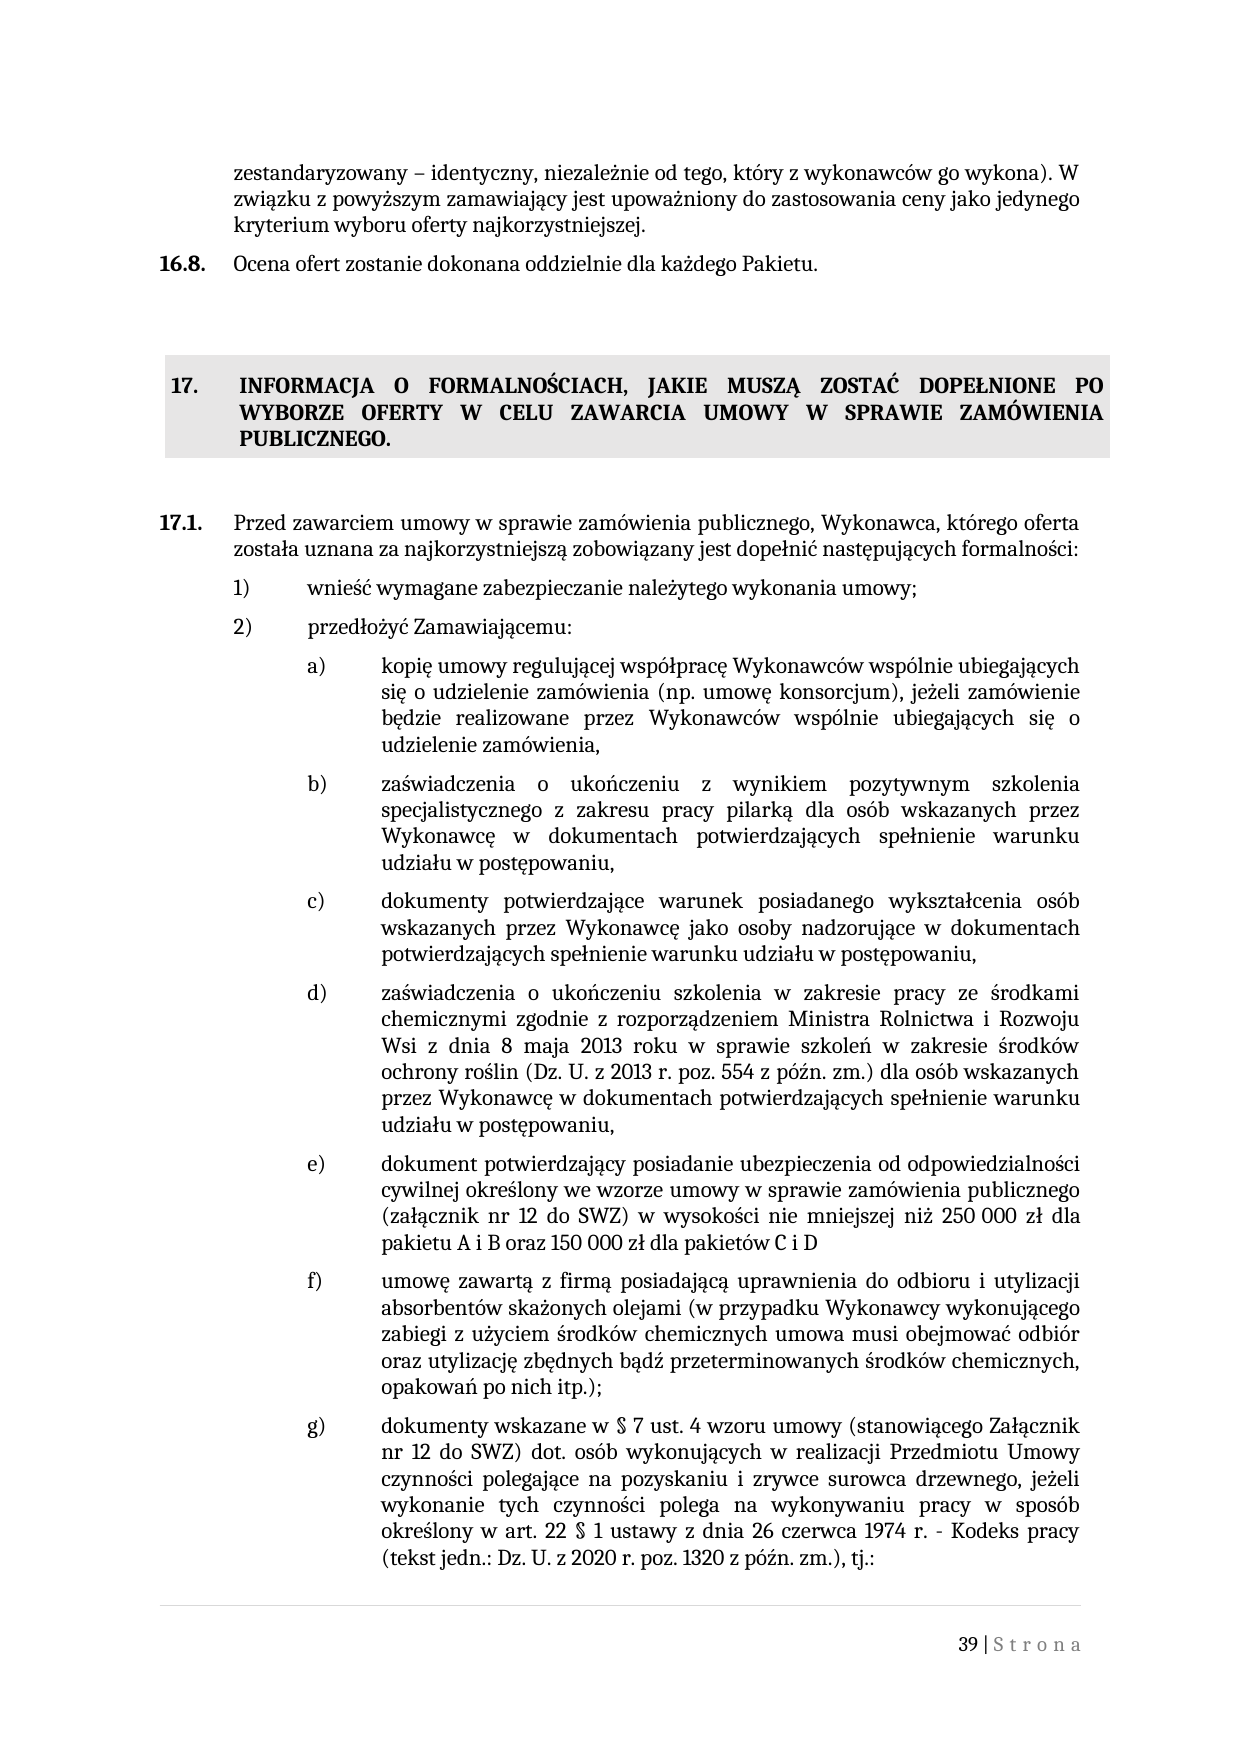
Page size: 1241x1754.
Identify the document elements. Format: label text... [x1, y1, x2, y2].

table_header 17. INFORMACJA O FORMALNOŚCIACH, JAKIE MUSZĄ ZOSTAĆ DOPEŁNIONE PO WYBORZE OFERTY W CELU ZAWARCIA UMOWY W SPRAWIE ZAMÓWIENIA PUBLICZNEGO. [165, 355, 1110, 458]
text e) dokument potwierdzający posiadanie ubezpieczenia od odpowiedzialności cywilnej określony we wzorze umowy w sprawie zamówienia publicznego (załącznik nr 12 do SWZ) w wysokości nie mniejszej niż 250 000 zł dla pakietu A i B oraz 150 000 zł dla pakietów C i D [307, 1150, 1081, 1256]
text 1) wnieść wymagane zabezpieczanie należytego wykonania umowy; [233, 575, 1081, 601]
text g) dokumenty wskazane w § 7 ust. 4 wzoru umowy (stanowiącego Załącznik nr 12 do SWZ) dot. osób wykonujących w realizacji Przedmiotu Umowy czynności polegające na pozyskaniu i zrywce surowca drzewnego, jeżeli wykonanie tych czynności polega na wykonywaniu pracy w sposób określony w art. 22 § 1 ustawy z dnia 26 czerwca 1974 r. - Kodeks pracy (tekst jedn.: Dz. U. z 2020 r. poz. 1320 z późn. zm.), tj.: [307, 1413, 1081, 1571]
text a) kopię umowy regulującej współpracę Wykonawców wspólnie ubiegających się o udzielenie zamówienia (np. umowę konsorcjum), jeżeli zamówienie będzie realizowane przez Wykonawców wspólnie ubiegających się o udzielenie zamówienia, [307, 652, 1081, 758]
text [159, 159, 1081, 238]
text 2) przedłożyć Zamawiającemu: [233, 613, 1081, 640]
text 17.1. Przed zawarciem umowy w sprawie zamówienia publicznego, Wykonawca, którego oferta została uznana za najkorzystniejszą zobowiązany jest dopełnić następujących formalności: [159, 509, 1081, 562]
text c) dokumenty potwierdzające warunek posiadanego wykształcenia osób wskazanych przez Wykonawcę jako osoby nadzorujące w dokumentach potwierdzających spełnienie warunku udziału w postępowaniu, [307, 888, 1081, 967]
text d) zaświadczenia o ukończeniu szkolenia w zakresie pracy ze środkami chemicznymi zgodnie z rozporządzeniem Ministra Rolnictwa i Rozwoju Wsi z dnia 8 maja 2013 roku w sprawie szkoleń w zakresie środków ochrony roślin (Dz. U. z 2013 r. poz. 554 z późn. zm.) dla osób wskazanych przez Wykonawcę w dokumentach potwierdzających spełnienie warunku udziału w postępowaniu, [307, 980, 1081, 1138]
text b) zaświadczenia o ukończeniu z wynikiem pozytywnym szkolenia specjalistycznego z zakresu pracy pilarką dla osób wskazanych przez Wykonawcę w dokumentach potwierdzających spełnienie warunku udziału w postępowaniu, [307, 770, 1081, 876]
text f) umowę zawartą z firmą posiadającą uprawnienia do odbioru i utylizacji absorbentów skażonych olejami (w przypadku Wykonawcy wykonującego zabiegi z użyciem środków chemicznych umowa musi obejmować odbiór oraz utylizację zbędnych bądź przeterminowanych środków chemicznych, opakowań po nich itp.); [307, 1268, 1081, 1400]
text 16.8. Ocena ofert zostanie dokonana oddzielnie dla każdego Pakietu. [159, 251, 1081, 277]
